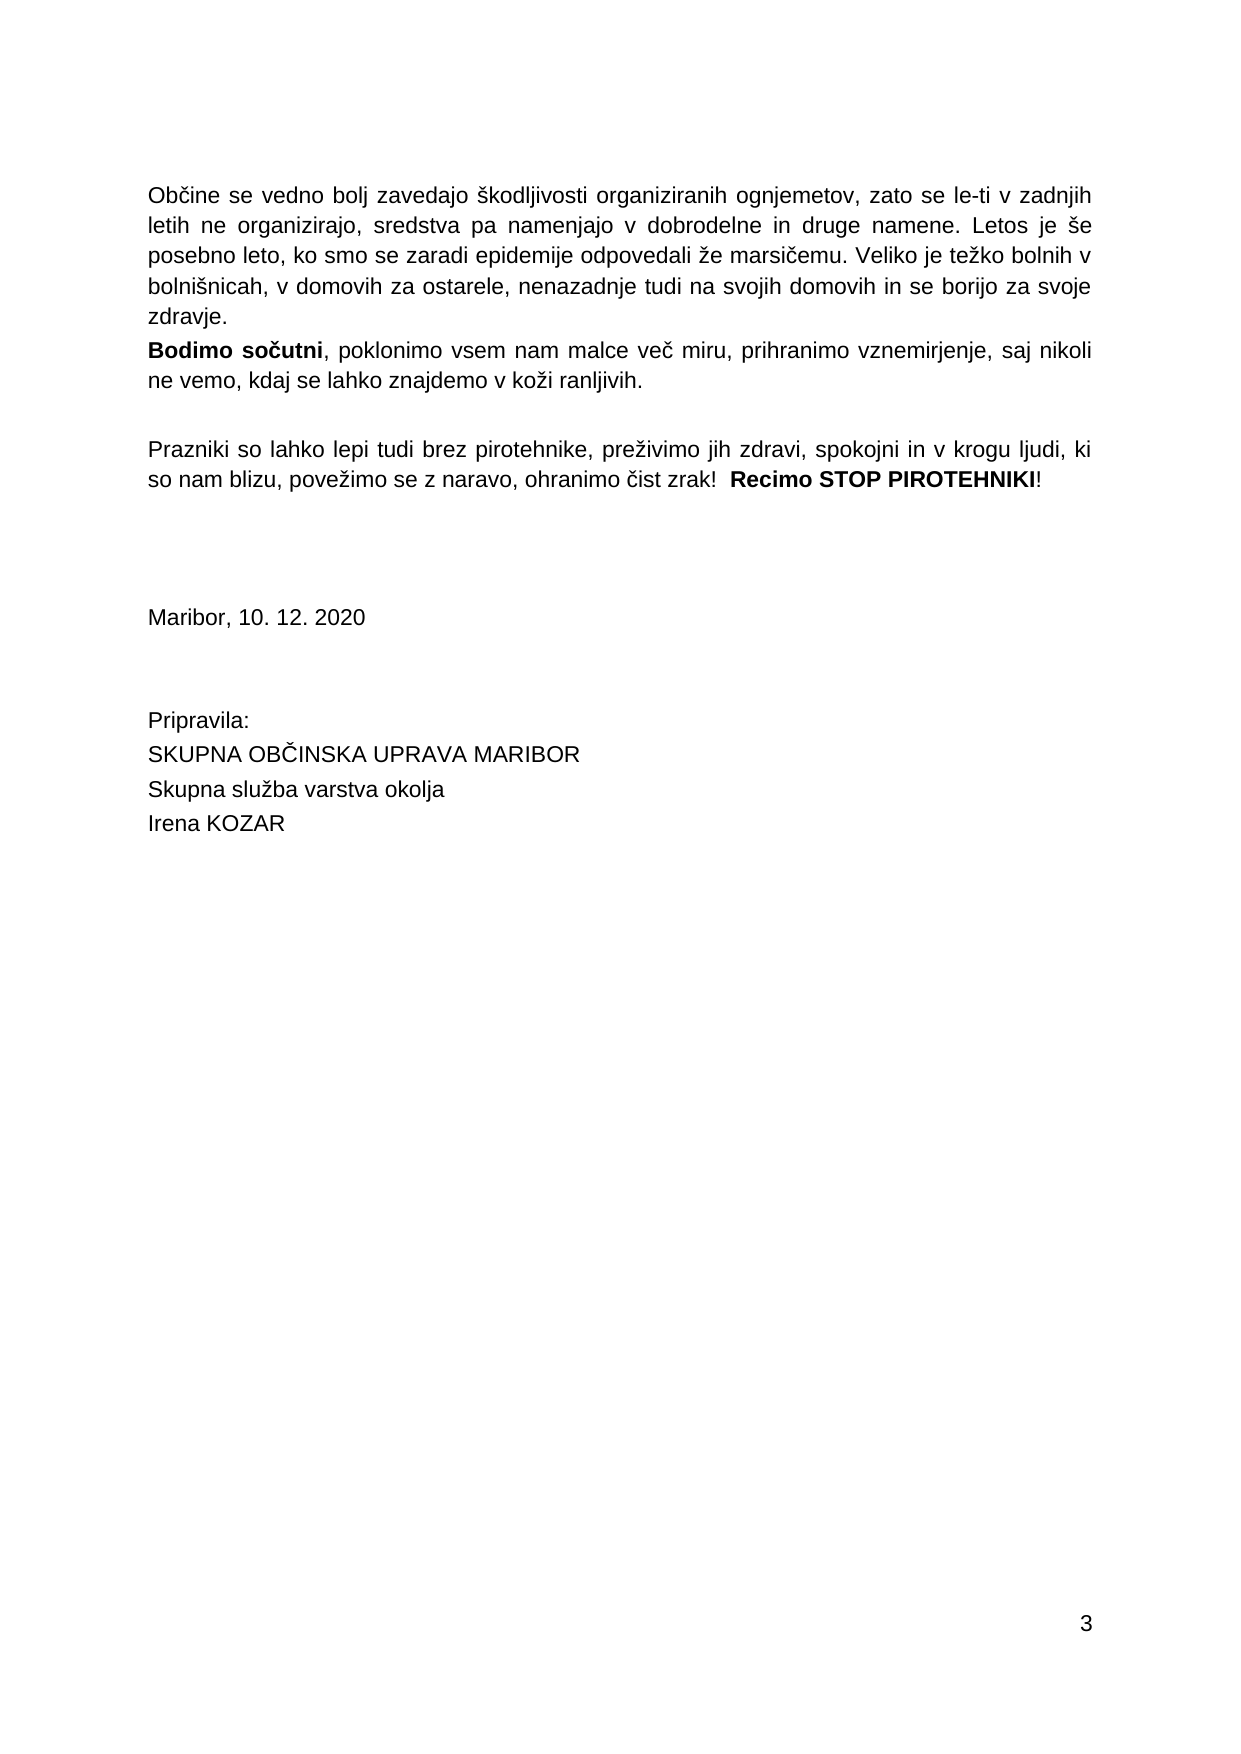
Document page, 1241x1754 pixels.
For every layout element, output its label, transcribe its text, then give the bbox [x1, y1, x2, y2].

text Pripravila: [148, 707, 1093, 733]
text SKUPNA OBČINSKA UPRAVA MARIBOR [148, 741, 1093, 768]
text Maribor, 10. 12. 2020 [148, 604, 1093, 630]
text Skupna služba varstva okolja [148, 776, 1093, 802]
text Občine se vedno bolj zavedajo škodljivosti organiziranih ognjemetov, zato se le-ti v zadnjih letih ne organizirajo, sredstva pa namenjajo v dobrodelne in druge namene. Letos je še posebno leto, ko smo se zaradi epidemije odpovedali že marsičemu. Veliko je težko bolnih v bolnišnicah, v domovih za ostarele, nenazadnje tudi na svojih domovih in se borijo za svoje zdravje. [148, 182, 1093, 329]
text Prazniki so lahko lepi tudi brez pirotehnike, preživimo jih zdravi, spokojni in v krogu ljudi, ki so nam blizu, povežimo se z naravo, ohranimo čist zrak! Recimo STOP PIROTEHNIKI! [148, 436, 1093, 493]
text Bodimo sočutni, poklonimo vsem nam malce več miru, prihranimo vznemirjenje, saj nikoli ne vemo, kdaj se lahko znajdemo v koži ranljivih. [148, 337, 1093, 394]
text Irena KOZAR [148, 810, 1093, 836]
